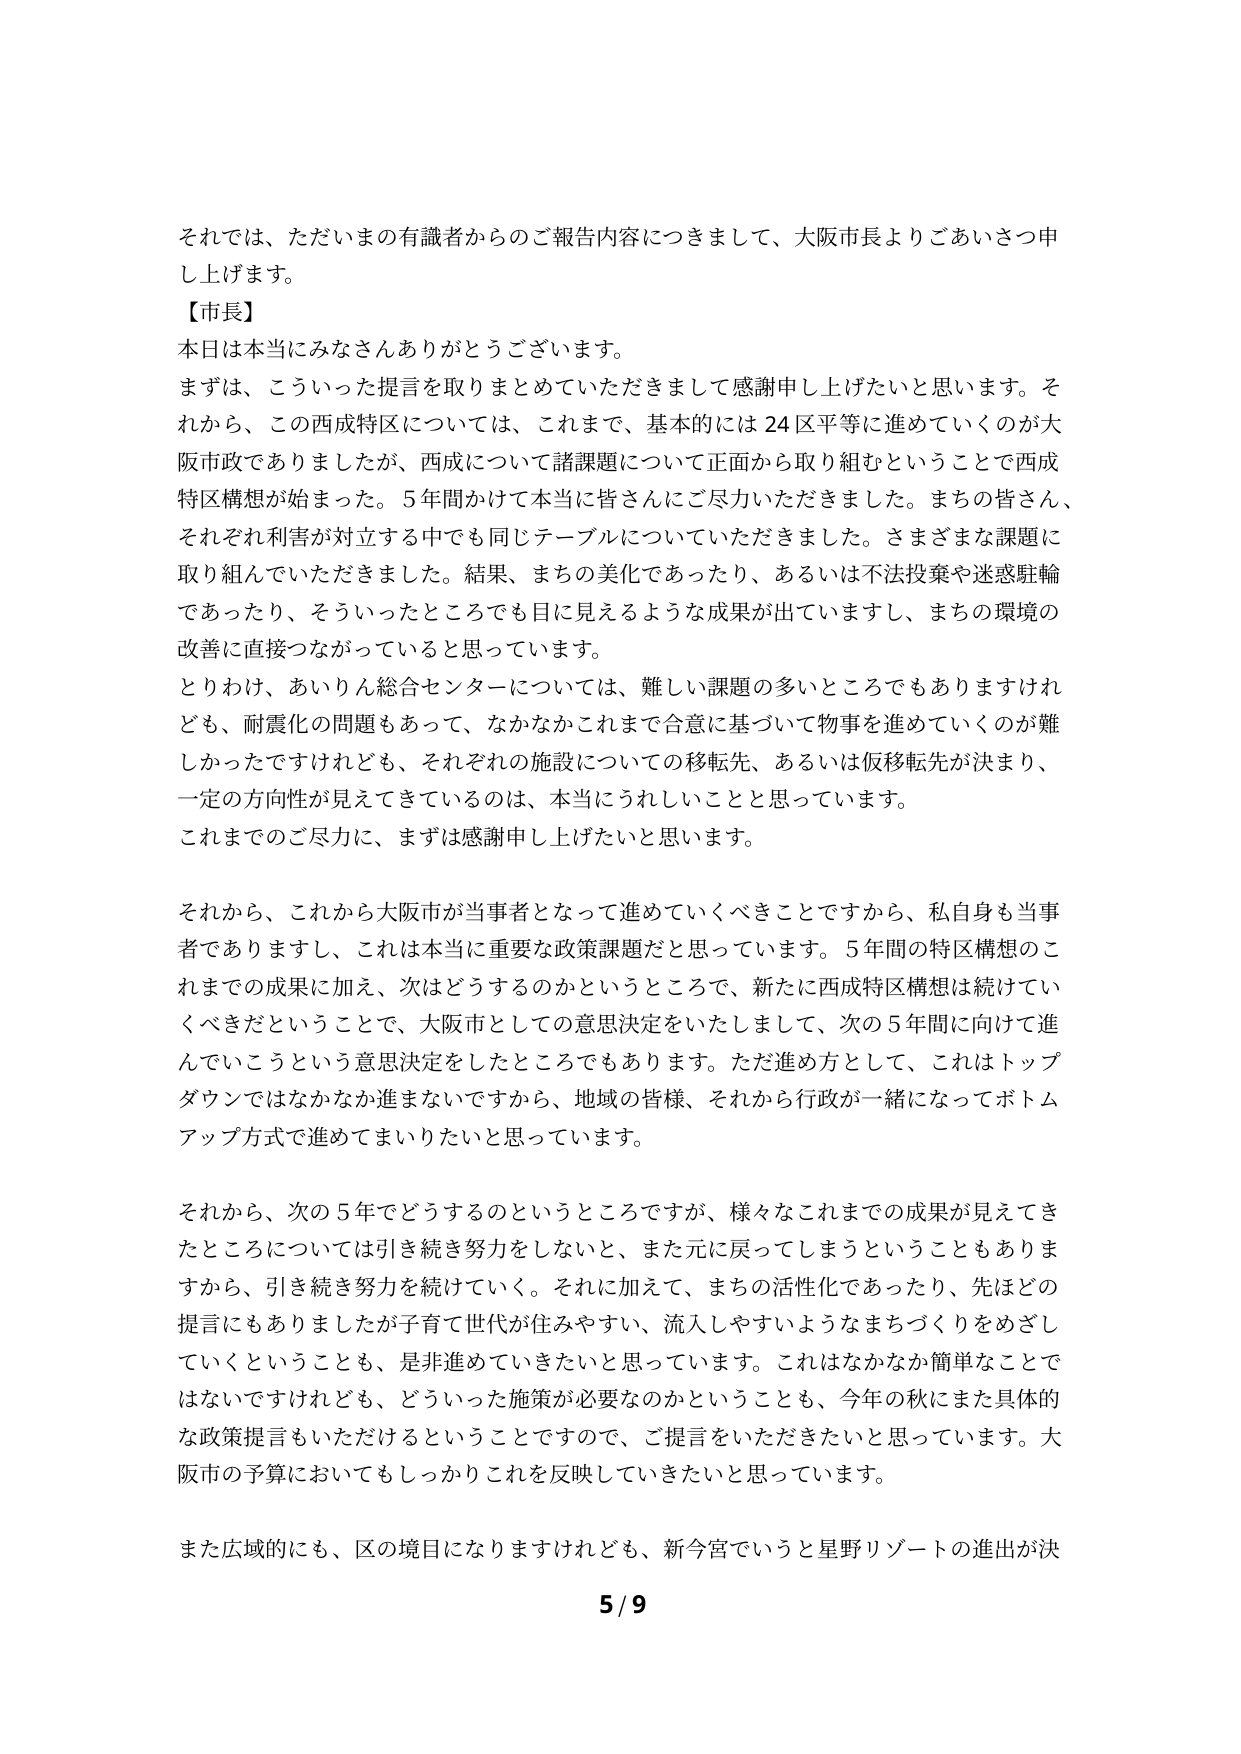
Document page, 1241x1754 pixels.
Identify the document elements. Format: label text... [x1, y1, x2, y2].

text それから、次の５年でどうするのというところですが、様々なこれまでの成果が見えてきたところについては引き続き努力をしないと、また元に戻ってしまうということもありますから、引き続き努力を続けていく。それに加えて、まちの活性化であったり、先ほどの提言にもありましたが子育て世代が住みやすい、流入しやすいようなまちづくりをめざしていくということも、是非進めていきたいと思っています。これはなかなか簡単なことではないですけれども、どういった施策が必要なのかということも、今年の秋にまた具体的な政策提言もいただけるということですので、ご提言をいただきたいと思っています。大阪市の予算においてもしっかりこれを反映していきたいと思っています。 [177, 1192, 1063, 1492]
text それから、これから大阪市が当事者となって進めていくべきことですから、私自身も当事者でありますし、これは本当に重要な政策課題だと思っています。５年間の特区構想のこれまでの成果に加え、次はどうするのかというところで、新たに西成特区構想は続けていくべきだということで、大阪市としての意思決定をいたしまして、次の５年間に向けて進んでいこうという意思決定をしたところでもあります。ただ進め方として、これはトップダウンではなかなか進まないですから、地域の皆様、それから行政が一緒になってボトムアップ方式で進めてまいりたいと思っています。 [177, 892, 1063, 1154]
text 【市長】 [177, 292, 1063, 329]
text まずは、こういった提言を取りまとめていただきまして感謝申し上げたいと思います。それから、この西成特区については、これまで、基本的には24区平等に進めていくのが大阪市政でありましたが、西成について諸課題について正面から取り組むということで西成特区構想が始まった。５年間かけて本当に皆さんにご尽力いただきました。まちの皆さん、それぞれ利害が対立する中でも同じテーブルについていただきました。さまざまな課題に取り組んでいただきました。結果、まちの美化であったり、あるいは不法投棄や迷惑駐輪であったり、そういったところでも目に見えるような成果が出ていますし、まちの環境の改善に直接つながっていると思っています。 [177, 367, 1063, 667]
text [177, 1529, 1063, 1567]
text それでは、ただいまの有識者からのご報告内容につきまして、大阪市長よりごあいさつ申し上げます。 [177, 217, 1063, 292]
text とりわけ、あいりん総合センターについては、難しい課題の多いところでもありますけれども、耐震化の問題もあって、なかなかこれまで合意に基づいて物事を進めていくのが難しかったですけれども、それぞれの施設についての移転先、あるいは仮移転先が決まり、一定の方向性が見えてきているのは、本当にうれしいことと思っています。 [177, 667, 1063, 817]
text 本日は本当にみなさんありがとうございます。 [177, 329, 1063, 367]
text これまでのご尽力に、まずは感謝申し上げたいと思います。 [177, 817, 1063, 854]
